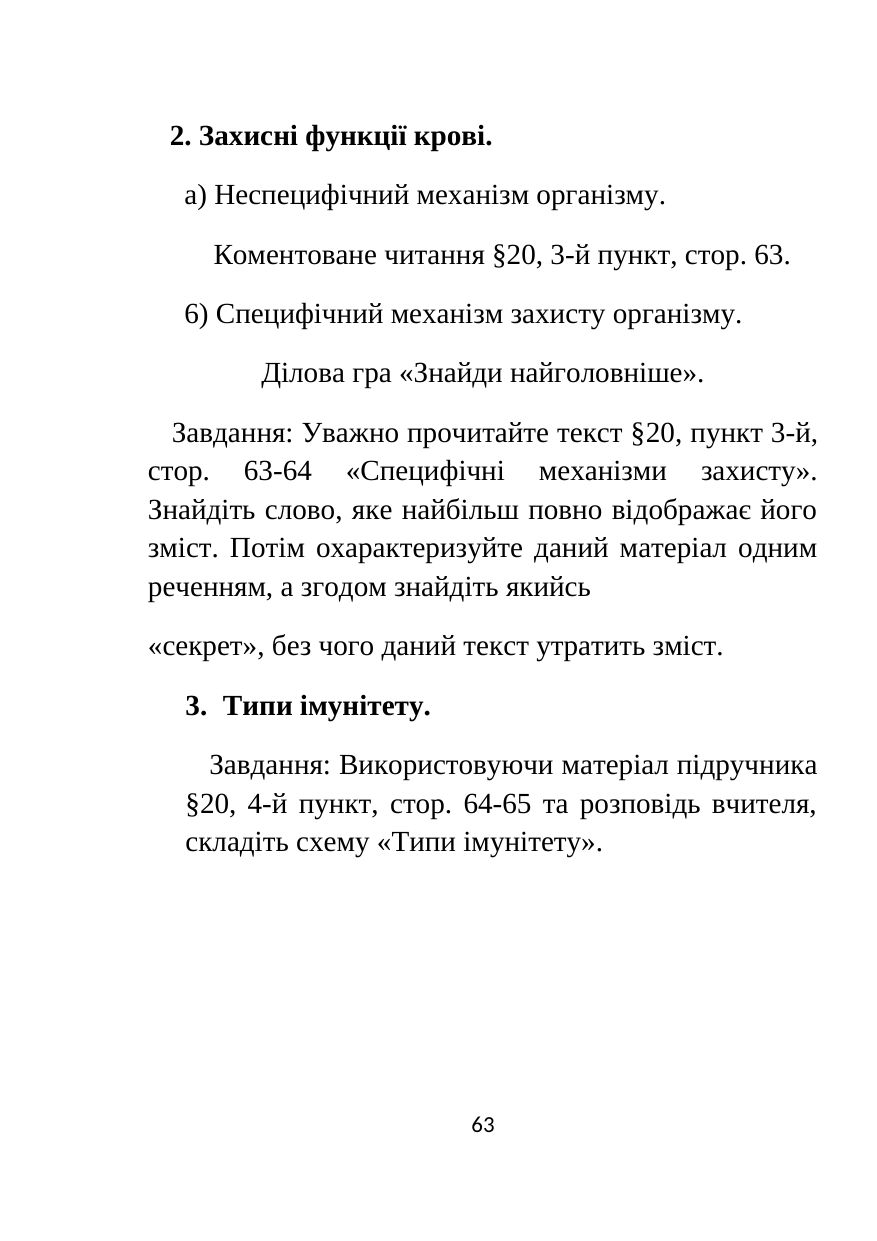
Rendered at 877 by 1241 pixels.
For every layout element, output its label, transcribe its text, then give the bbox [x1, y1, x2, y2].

list Типи імунітету. [185, 688, 818, 721]
text Завдання: Використовуючи матеріал підручника §20, 4-й пункт, стор. 64-65 та розповідь вчителя, складіть схему «Типи імунітету». [185, 747, 818, 858]
text a) Неспецифічний механізм організму. [148, 177, 818, 211]
text «секрет», без чого даний текст утратить зміст. [148, 628, 818, 662]
text Завдання: Уважно прочитайте текст §20, пункт 3-й, стор. 63-64 «Специфічні механізми захисту». Знайдіть слово, яке найбільш повно відображає його зміст. Потім охарактеризуйте даний матеріал одним реченням, а згодом знайдіть якийсь [148, 415, 818, 603]
text 6) Специфічний механізм захисту організму. [148, 296, 818, 330]
text 2. Захисні функції крові. [148, 118, 818, 152]
text Коментоване читання §20, 3-й пункт, стор. 63. [148, 237, 818, 270]
text Ділова гра «Знайди найголовніше». [148, 356, 818, 389]
